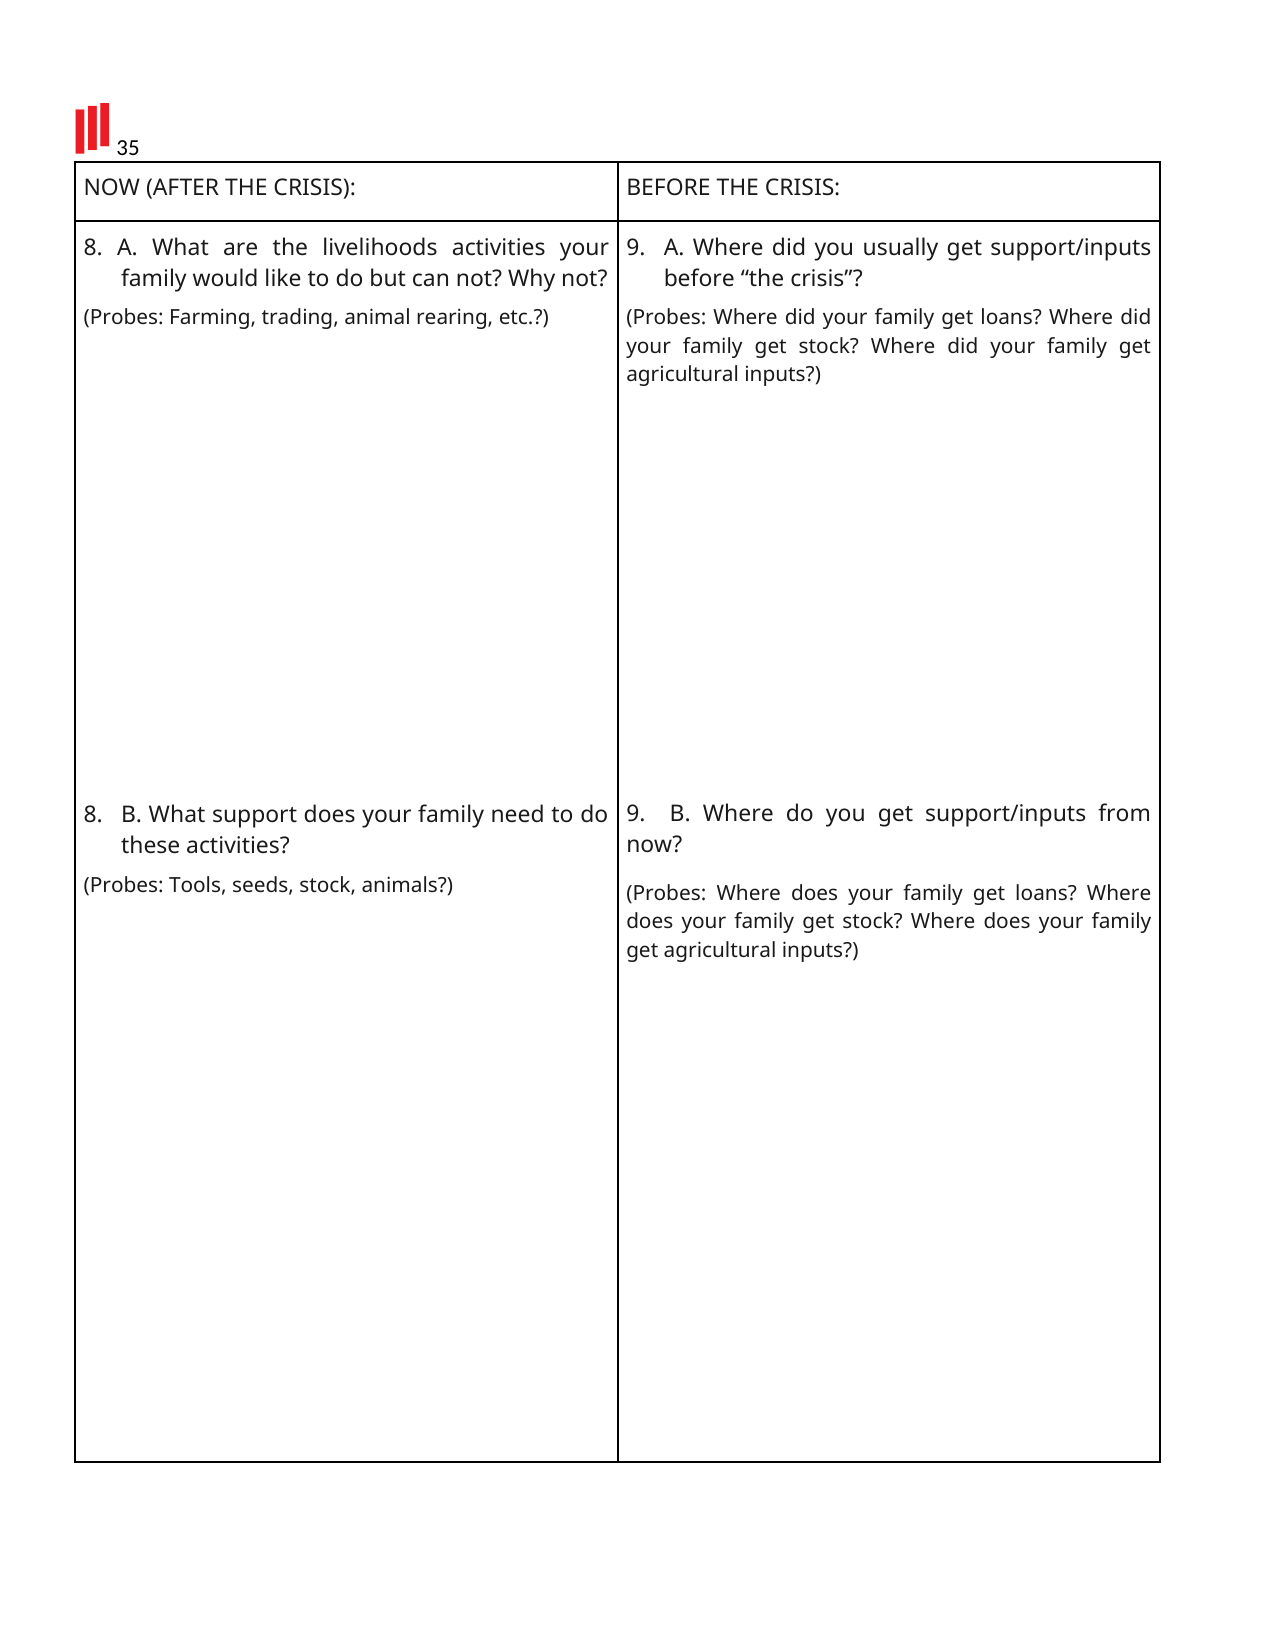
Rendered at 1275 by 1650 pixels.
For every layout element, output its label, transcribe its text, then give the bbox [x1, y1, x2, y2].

table_header BEFORE THE CRISIS: [619, 163, 1159, 220]
table_cell 8. A. What are the livelihoods activities your family would like to do but can not? Why not? (Probes: Farming, trading, animal rearing, etc.?) 8. B. What support does your family need to do these activities? (Probes: Tools, seeds, stock, animals?) [76, 222, 617, 1461]
picture [75, 103, 111, 155]
table_cell 9. A. Where did you usually get support/inputs before “the crisis”? (Probes: Where did your family get loans? Where did your family get stock? Where did your family get agricultural inputs?) 9. B. Where do you get support/inputs from now? (Probes: Where does your family get loans? Where does your family get stock? Where does your family get agricultural inputs?) [619, 222, 1159, 1461]
table_header NOW (AFTER THE CRISIS): [76, 163, 617, 220]
